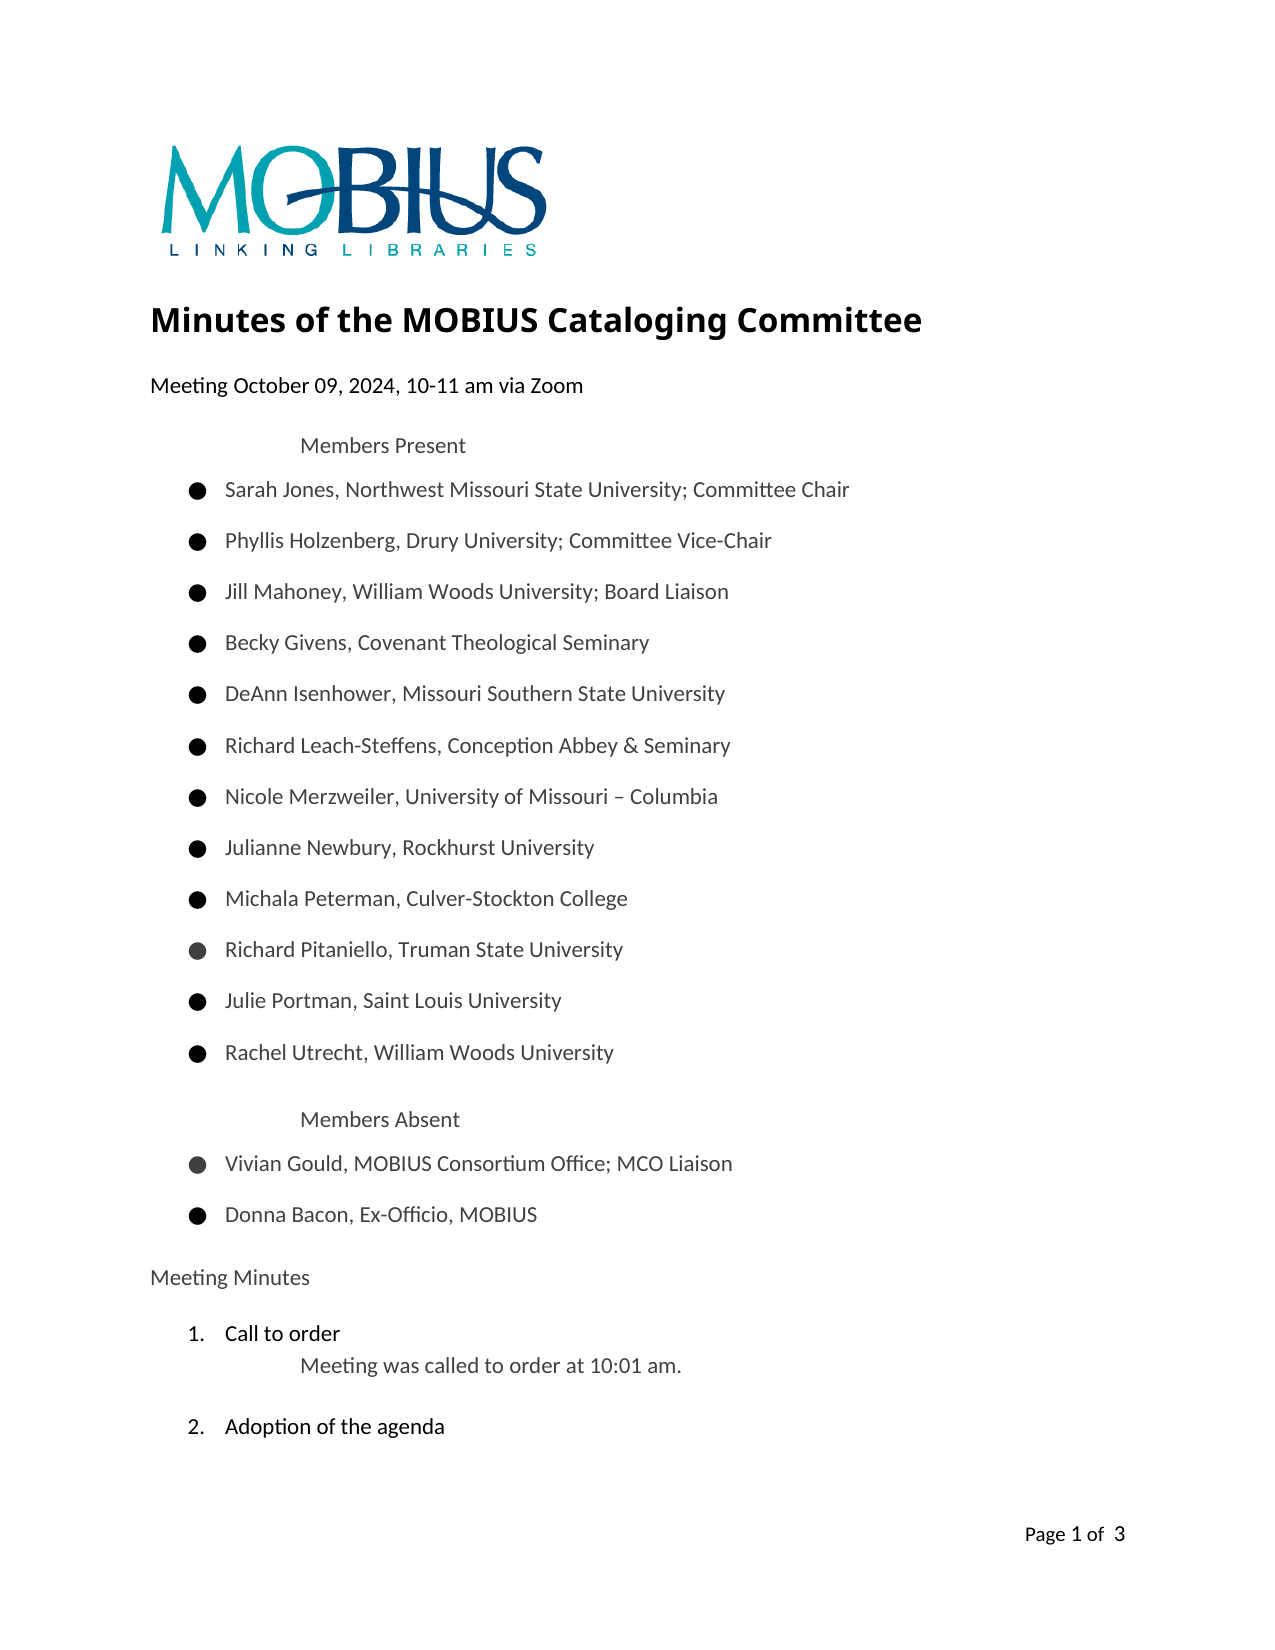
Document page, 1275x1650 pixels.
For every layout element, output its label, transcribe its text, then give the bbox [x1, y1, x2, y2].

list Julie Portman, Saint Louis University [187, 975, 1125, 1022]
text Meeting October 09, 2024, 10-11 am via Zoom [150, 371, 1125, 399]
picture [150, 135, 555, 268]
list Rachel Utrecht, William Woods University [187, 1026, 1125, 1073]
list Jill Mahoney, William Woods University; Board Liaison [187, 566, 1125, 613]
list Donna Bacon, Ex-Officio, MOBIUS [187, 1188, 1125, 1235]
list Call to order [187, 1319, 1125, 1347]
list Becky Givens, Covenant Theological Seminary [187, 617, 1125, 664]
list Sarah Jones, Northwest Missouri State University; Committee Chair [187, 463, 1125, 510]
list Adoption of the agenda [187, 1412, 1125, 1440]
text Meeting Minutes [150, 1263, 1125, 1291]
list DeAnn Isenhower, Missouri Southern State University [187, 668, 1125, 715]
text Members Present [300, 431, 1125, 459]
list Julianne Newbury, Rockhurst University [187, 821, 1125, 868]
text Meeting was called to order at 10:01 am. [300, 1352, 1125, 1380]
text Members Absent [300, 1105, 1125, 1133]
list Vivian Gould, MOBIUS Consortium Office; MCO Liaison [187, 1137, 1125, 1184]
list Nicole Merzweiler, University of Missouri – Columbia [187, 770, 1125, 817]
list Richard Pitaniello, Truman State University [187, 924, 1125, 971]
subtitle Minutes of the MOBIUS Cataloging Committee [150, 296, 1125, 342]
list Michala Peterman, Culver-Stockton College [187, 872, 1125, 919]
list Phyllis Holzenberg, Drury University; Committee Vice-Chair [187, 514, 1125, 561]
list Richard Leach-Steffens, Conception Abbey & Seminary [187, 719, 1125, 766]
